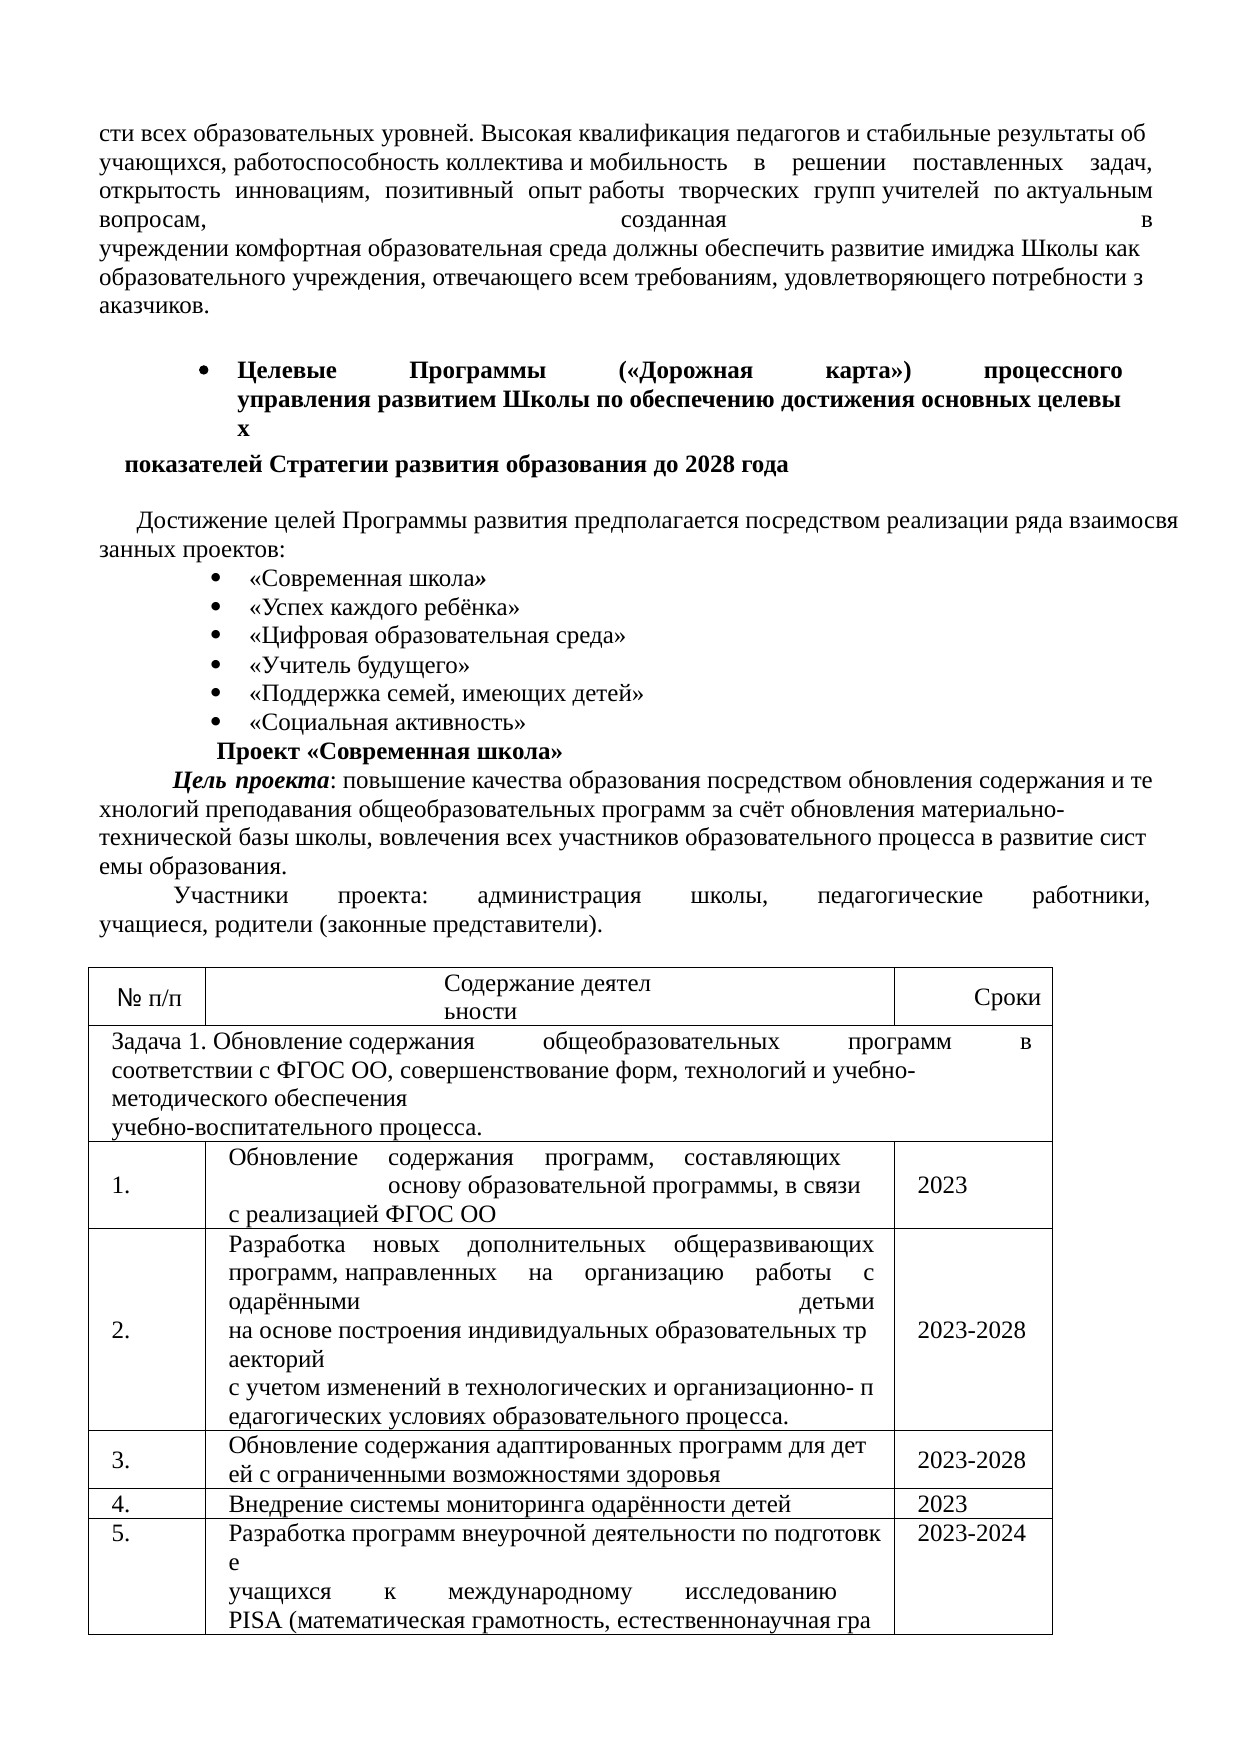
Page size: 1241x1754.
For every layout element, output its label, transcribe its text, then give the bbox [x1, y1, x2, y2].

table_cell Обновление содержания адаптированных программ для детей с ограниченными возможностями здоровья [206, 1431, 894, 1488]
table_cell 2023-2028 [895, 1229, 1052, 1430]
list «Учитель будущего» [211, 650, 1181, 678]
table_header Сроки [895, 968, 1052, 1025]
table_header Содержание деятельности [206, 968, 894, 1025]
list «Современная школа» [211, 563, 1181, 592]
table_cell 1. [89, 1142, 205, 1228]
table_cell 2023 [895, 1489, 1052, 1518]
list «Цифровая образовательная среда» [211, 621, 1181, 649]
table_cell 5. [89, 1519, 205, 1634]
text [99, 118, 1153, 319]
text Цель проекта: повышение качества образования посредством обновления содержания и технологий преподавания общеобразовательных программ за счёт обновления материально-технической базы школы, вовлечения всех участников образовательного процесса в развитие системы образования. [99, 765, 1152, 880]
table_header № п/п [89, 968, 205, 1025]
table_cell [206, 1519, 894, 1634]
table_cell Обновление содержания программ, составляющих основу образовательной программы, в связи с реализацией ФГОС ОО [206, 1142, 894, 1228]
text показателей Стратегии развития образования до 2028 года [124, 449, 1181, 478]
table_cell Внедрение системы мониторинга одарённости детей [206, 1489, 894, 1518]
table_cell 2023-2024 [895, 1519, 1052, 1634]
table_cell Задача 1. Обновление содержания общеобразовательных программ в соответствии с ФГОС ОО, совершенствование форм, технологий и учебно-методического обеспечения учебно-воспитательного процесса. [89, 1026, 1052, 1141]
text Достижение целей Программы развития предполагается посредством реализации ряда взаимосвязанных проектов: [99, 506, 1181, 563]
text Проект «Современная школа» [216, 736, 1181, 765]
list «Поддержка семей, имеющих детей» [211, 678, 1181, 707]
list «Социальная активность» [211, 707, 1181, 736]
table_cell 3. [89, 1431, 205, 1488]
table_cell 2023-2028 [895, 1431, 1052, 1488]
table_cell Разработка новых дополнительных общеразвивающих программ, направленных на организацию работы с одарёнными детьми на основе построения индивидуальных образовательных траекторий с учетом изменений в технологических и организационно- педагогических условиях образовательного процесса. [206, 1229, 894, 1430]
table_cell 4. [89, 1489, 205, 1518]
list Целевые Программы («Дорожная карта») процессного управления развитием Школы по обеспечению достижения основных целевых [199, 355, 1123, 442]
text Участники проекта: администрация школы, педагогические работники, учащиеся, родители (законные представители). [99, 880, 1151, 937]
list «Успех каждого ребёнка» [211, 592, 1181, 621]
table_cell 2. [89, 1229, 205, 1430]
table_cell 2023 [895, 1142, 1052, 1228]
